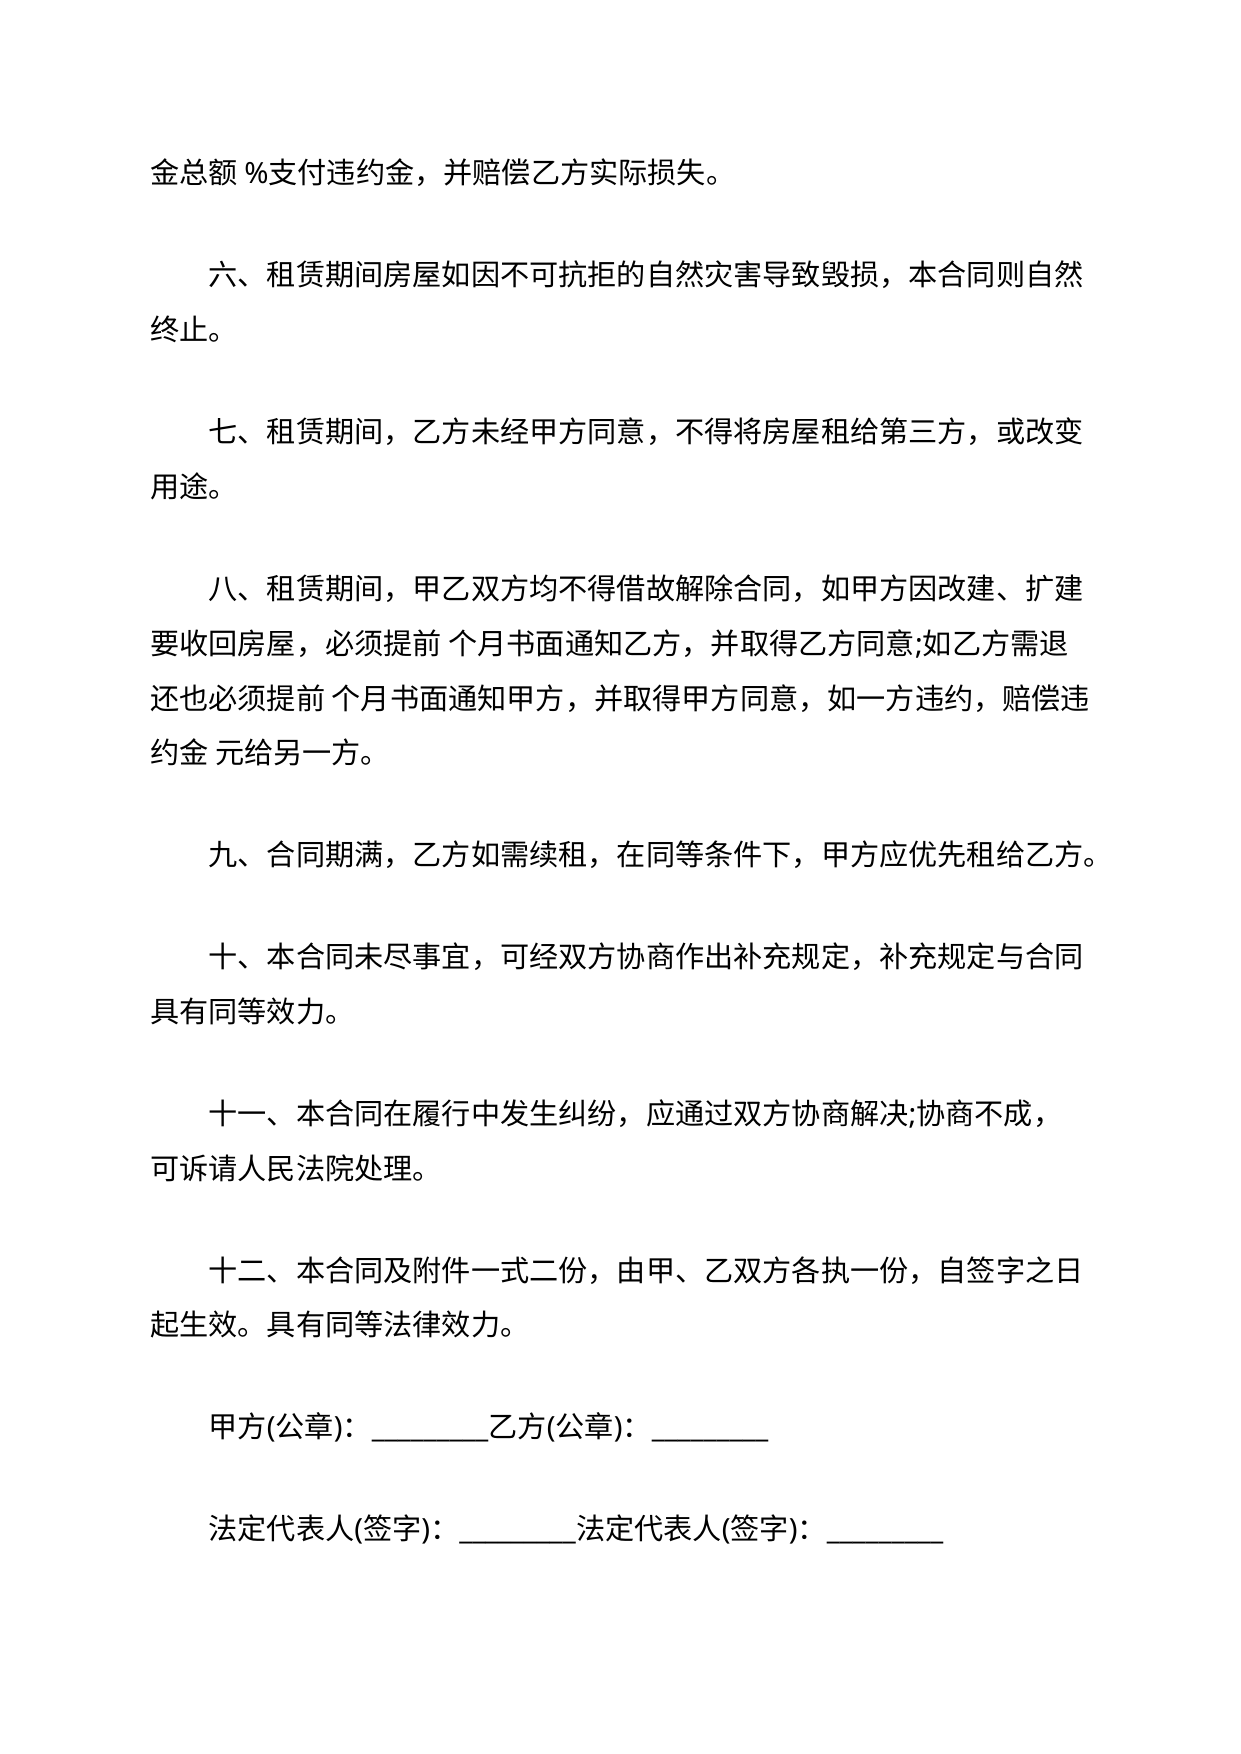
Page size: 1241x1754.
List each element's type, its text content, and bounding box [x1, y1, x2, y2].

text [150, 150, 1090, 192]
text 十二、本合同及附件一式二份，由甲、乙双方各执一份，自签字之日起生效。具有同等法律效力。 [150, 1247, 1090, 1344]
text 十一、本合同在履行中发生纠纷，应通过双方协商解决;协商不成，可诉请人民法院处理。 [150, 1090, 1090, 1188]
text 七、租赁期间，乙方未经甲方同意，不得将房屋租给第三方，或改变用途。 [150, 409, 1090, 506]
text 九、合同期满，乙方如需续租，在同等条件下，甲方应优先租给乙方。 [150, 832, 1090, 874]
text 甲方(公章)：_________乙方(公章)：_________ [150, 1404, 1090, 1446]
text 十、本合同未尽事宜，可经双方协商作出补充规定，补充规定与合同具有同等效力。 [150, 934, 1090, 1031]
text 法定代表人(签字)：_________法定代表人(签字)：_________ [150, 1506, 1090, 1548]
text 六、租赁期间房屋如因不可抗拒的自然灾害导致毁损，本合同则自然终止。 [150, 252, 1090, 349]
text 八、租赁期间，甲乙双方均不得借故解除合同，如甲方因改建、扩建要收回房屋，必须提前 个月书面通知乙方，并取得乙方同意;如乙方需退还也必须提前 个月书面通知甲方，并取得甲方同意，如一方违约，赔偿违约金 元给另一方。 [150, 565, 1090, 772]
